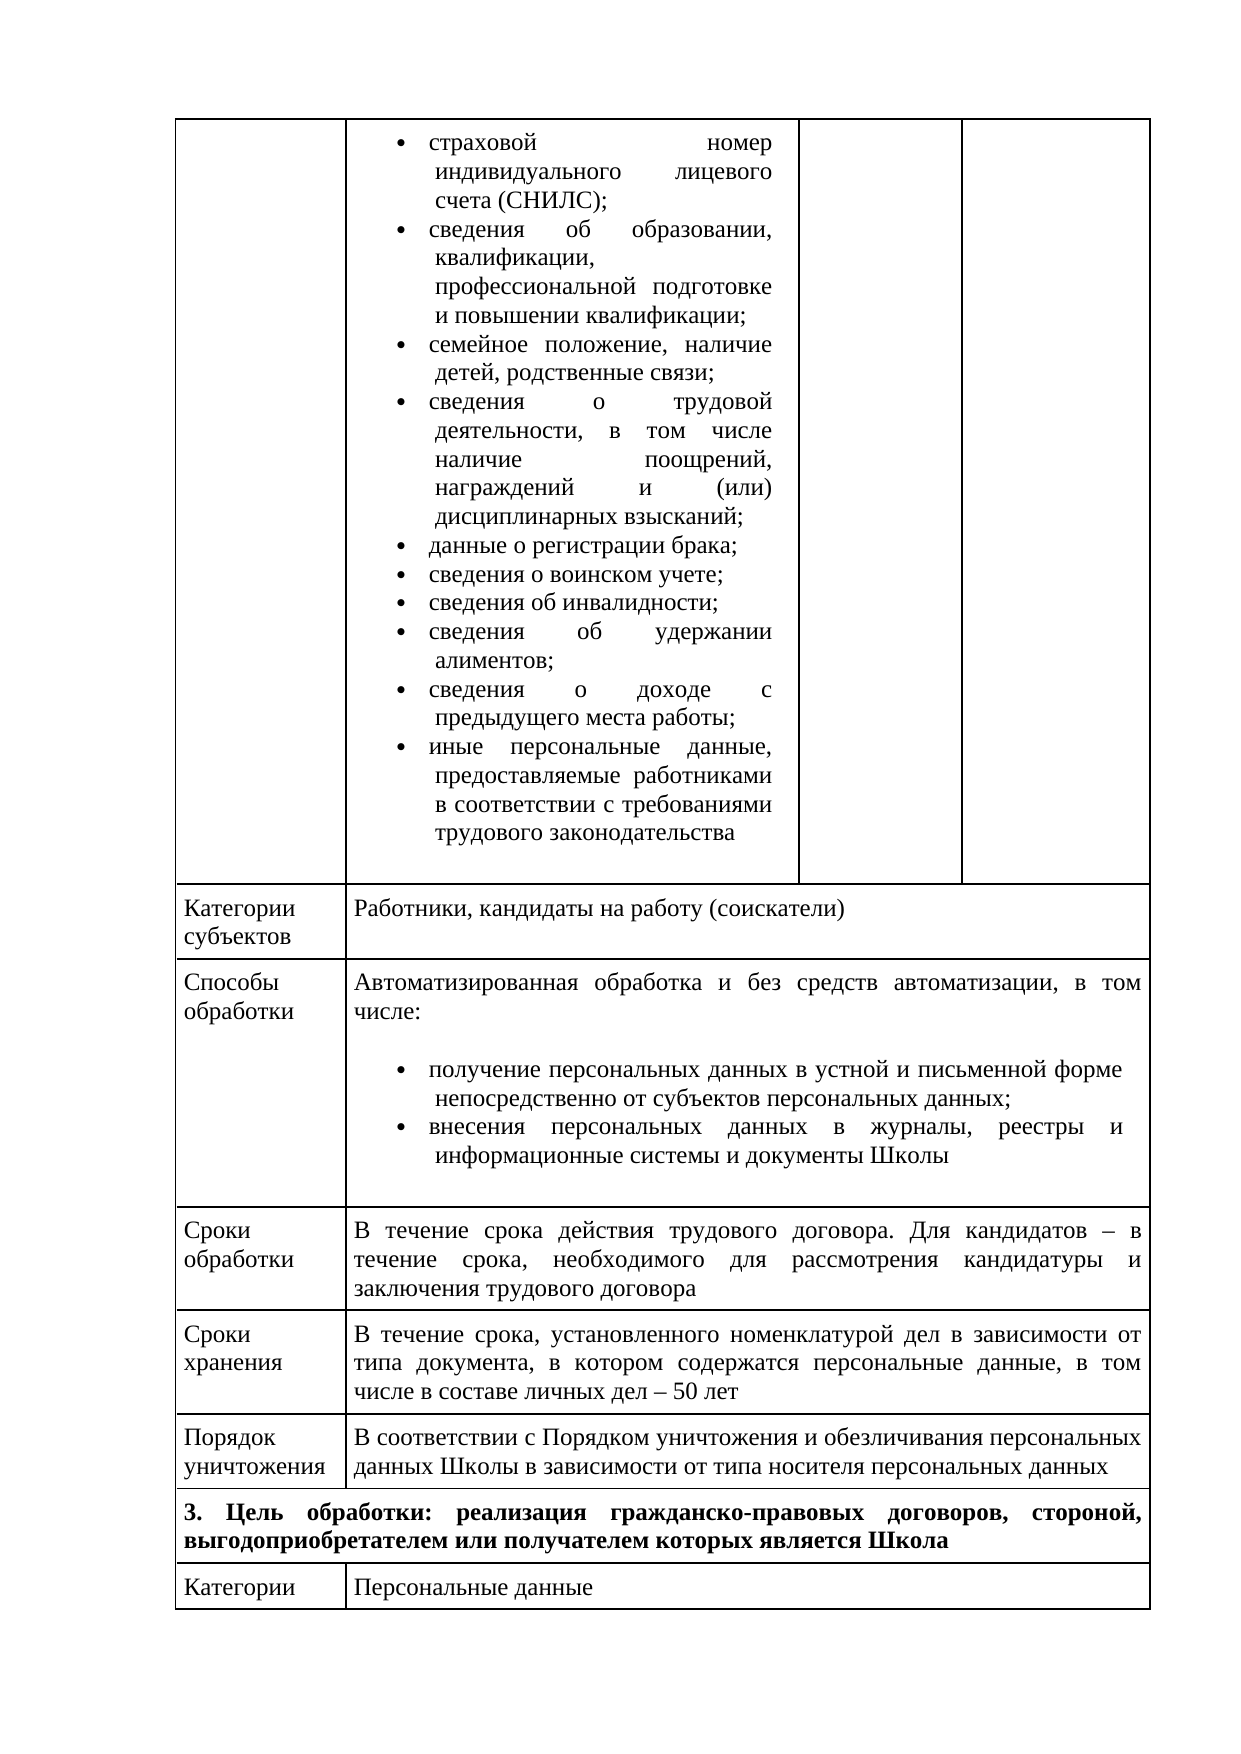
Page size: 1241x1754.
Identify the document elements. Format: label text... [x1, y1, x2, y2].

table_cell Перечень данных [176, 120, 345, 912]
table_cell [963, 120, 1149, 912]
table_cell Автоматизированная обработка и без средств автоматизации, в том числе: получение персональных данных в устной и письменной форме непосредственно от субъектов персональных данных; внесения персональных данных в журналы, реестры и информационные системы и документы Школы [347, 988, 1149, 1235]
table_cell В течение срока, установленного номенклатурой дел в зависимости от типа документа, в котором содержатся персональные данные, в том числе в составе личных дел – 50 лет [347, 1340, 1149, 1442]
table_cell Сроки хранения [176, 1339, 345, 1442]
table_cell Способы обработки [176, 988, 345, 1235]
table_cell Порядок уничтожения [176, 1443, 345, 1516]
table_cell Категории субъектов [176, 913, 345, 987]
table_cell Работники, кандидаты на работу (соискатели) [347, 914, 1149, 987]
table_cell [800, 120, 961, 912]
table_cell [347, 120, 798, 912]
table_cell В течение срока действия трудового договора. Для кандидатов – в течение срока, необходимого для рассмотрения кандидатуры и заключения трудового договора [347, 1236, 1149, 1338]
table_cell 3. Цель обработки: реализация гражданско-правовых договоров, стороной, выгодоприобретателем или получателем которых является Школа [176, 1517, 1149, 1591]
table_cell Сроки обработки [176, 1236, 345, 1338]
table_cell В соответствии с Порядком уничтожения и обезличивания персональных данных Школы в зависимости от типа носителя персональных данных [347, 1443, 1149, 1516]
